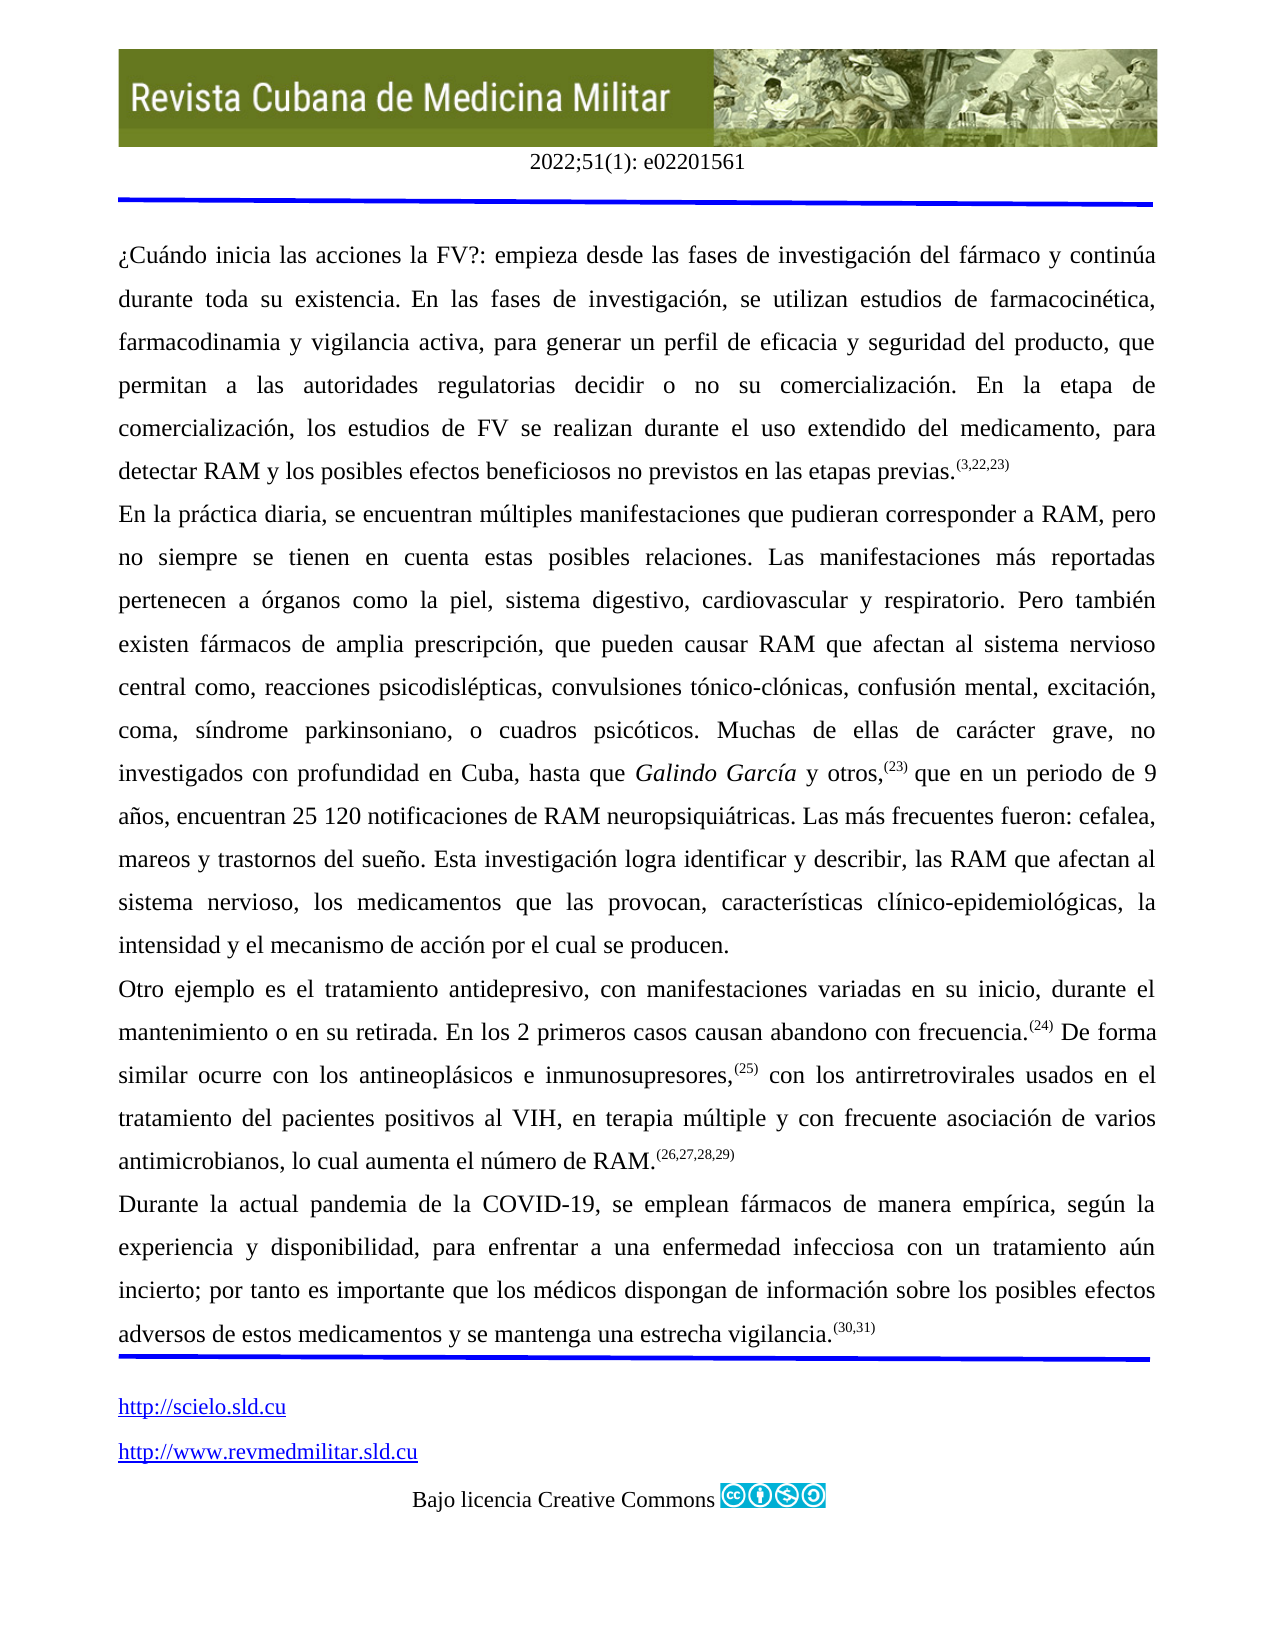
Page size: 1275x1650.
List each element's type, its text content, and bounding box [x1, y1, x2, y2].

text ¿Cuándo inicia las acciones la FV?: empieza desde las fases de investigación del fármaco y continúa durante toda su existencia. En las fases de investigación, se utilizan estudios de farmacocinética, farmacodinamia y vigilancia activa, para generar un perfil de eficacia y seguridad del producto, que permitan a las autoridades regulatorias decidir o no su comercialización. En la etapa de comercialización, los estudios de FV se realizan durante el uso extendido del medicamento, para detectar RAM y los posibles efectos beneficiosos no previstos en las etapas previas.(3,22,23) [118, 241, 1157, 485]
picture [720, 1483, 826, 1508]
text Otro ejemplo es el tratamiento antidepresivo, con manifestaciones variadas en su inicio, durante el mantenimiento o en su retirada. En los 2 primeros casos causan abandono con frecuencia.(24) De forma similar ocurre con los antineoplásicos e inmunosupresores,(25) con los antirretrovirales usados en el tratamiento del pacientes positivos al VIH, en terapia múltiple y con frecuente asociación de varios antimicrobianos, lo cual aumenta el número de RAM.(26,27,28,29) [118, 974, 1157, 1175]
picture [118, 49, 1158, 147]
text Durante la actual pandemia de la COVID-19, se emplean fármacos de manera empírica, según la experiencia y disponibilidad, para enfrentar a una enfermedad infecciosa con un tratamiento aún incierto; por tanto es importante que los médicos dispongan de información sobre los posibles efectos adversos de estos medicamentos y se mantenga una estrecha vigilancia.(30,31) [118, 1189, 1157, 1347]
text En la práctica diaria, se encuentran múltiples manifestaciones que pudieran corresponder a RAM, pero no siempre se tienen en cuenta estas posibles relaciones. Las manifestaciones más reportadas pertenecen a órganos como la piel, sistema digestivo, cardiovascular y respiratorio. Pero también existen fármacos de amplia prescripción, que pueden causar RAM que afectan al sistema nervioso central como, reacciones psicodislépticas, convulsiones tónico-clónicas, confusión mental, excitación, coma, síndrome parkinsoniano, o cuadros psicóticos. Muchas de ellas de carácter grave, no investigados con profundidad en Cuba, hasta que Galindo García y otros,(23) que en un periodo de 9 años, encuentran 25 120 notificaciones de RAM neuropsiquiátricas. Las más frecuentes fueron: cefalea, mareos y trastornos del sueño. Esta investigación logra identificar y describir, las RAM que afectan al sistema nervioso, los medicamentos que las provocan, características clínico-epidemiológicas, la intensidad y el mecanismo de acción por el cual se producen. [118, 499, 1157, 959]
